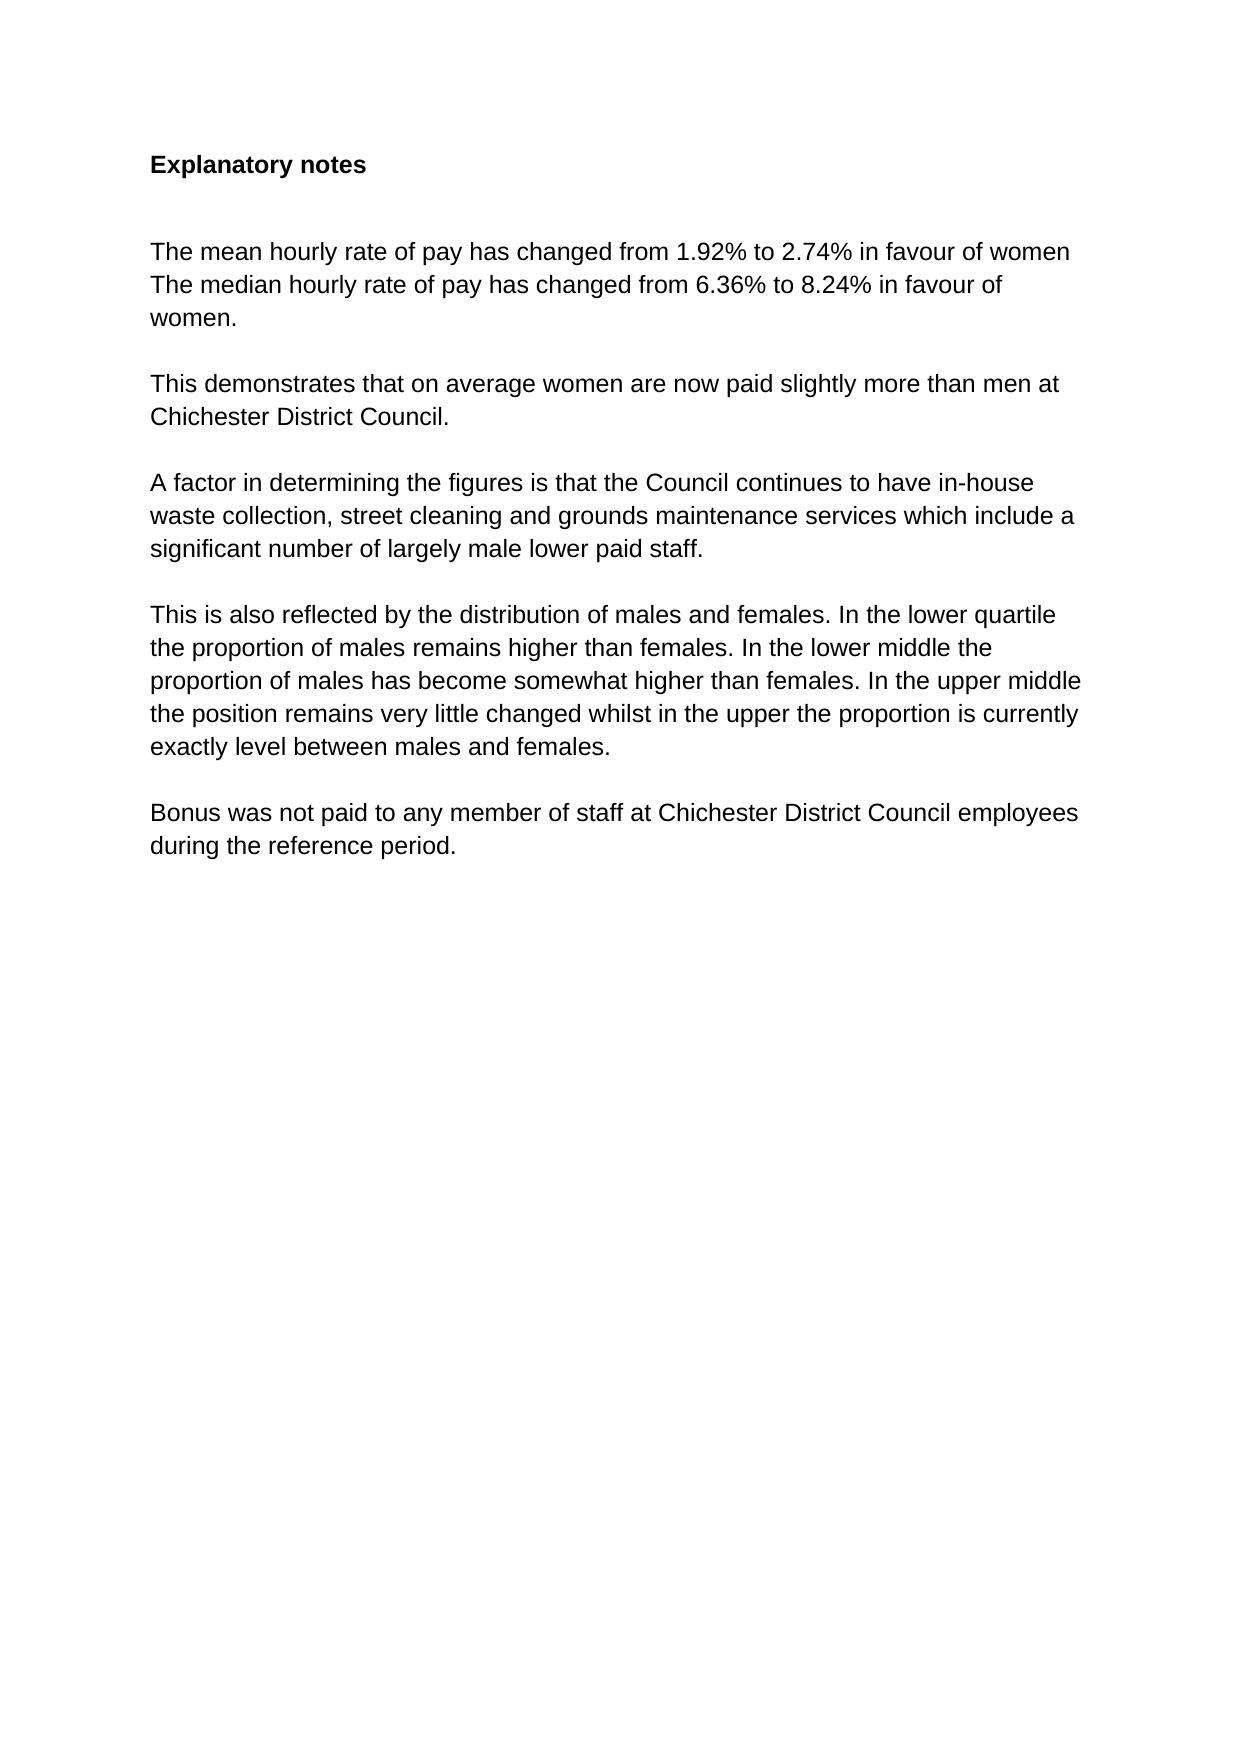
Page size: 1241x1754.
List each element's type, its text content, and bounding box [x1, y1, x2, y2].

list The mean hourly rate of pay has changed from 1.92% to 2.74% in favour of women [150, 237, 1090, 266]
list The median hourly rate of pay has changed from 6.36% to 8.24% in favour of women. [150, 270, 1090, 332]
subtitle Explanatory notes [150, 150, 1090, 179]
list A factor in determining the figures is that the Council continues to have in-house waste collection, street cleaning and grounds maintenance services which include a significant number of largely male lower paid staff. [150, 468, 1090, 563]
list This is also reflected by the distribution of males and females. In the lower quartile the proportion of males remains higher than females. In the lower middle the proportion of males has become somewhat higher than females. In the upper middle the position remains very little changed whilst in the upper the proportion is currently exactly level between males and females. [150, 600, 1090, 761]
list Bonus was not paid to any member of staff at Chichester District Council employees during the reference period. [150, 798, 1090, 860]
list This demonstrates that on average women are now paid slightly more than men at Chichester District Council. [150, 369, 1090, 431]
